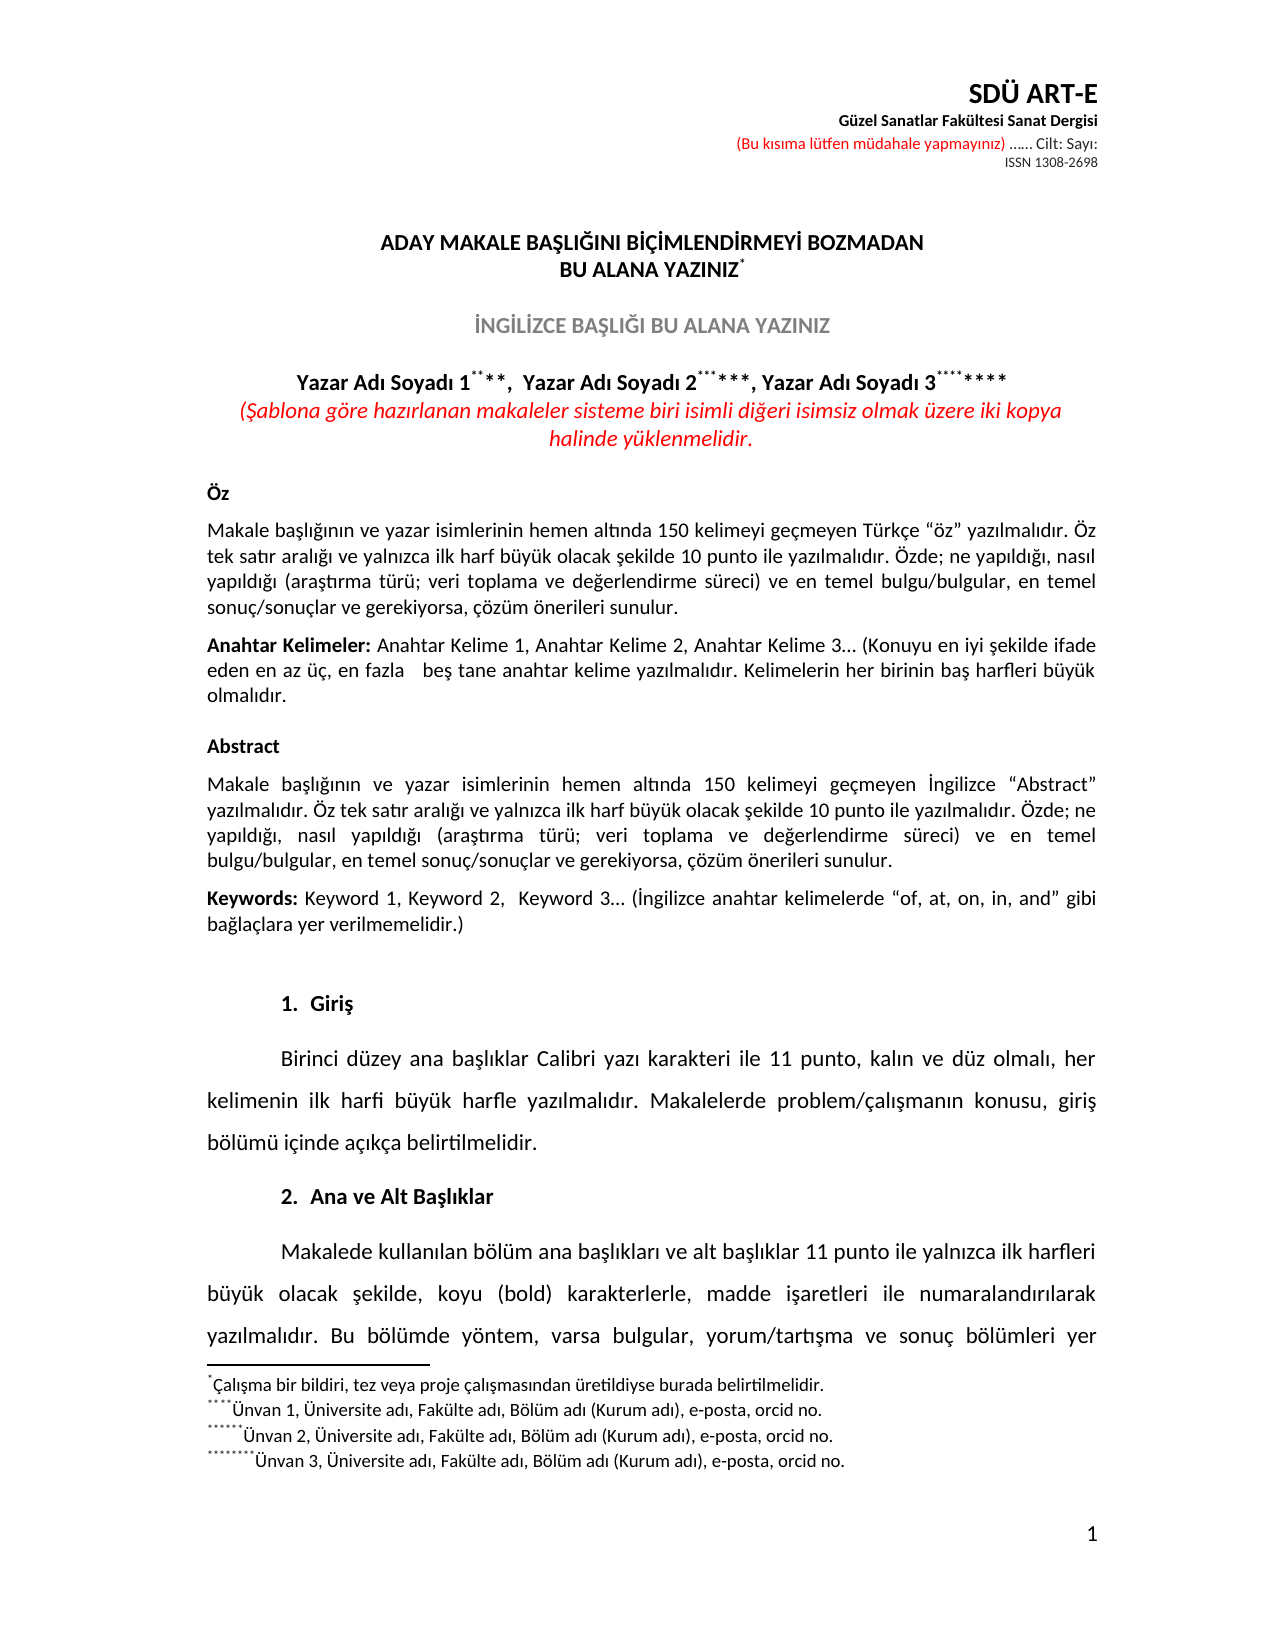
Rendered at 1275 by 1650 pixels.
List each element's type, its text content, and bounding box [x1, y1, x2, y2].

text Abstract [207, 733, 1098, 759]
list Giriş [207, 989, 1098, 1017]
text Keywords: Keyword 1, Keyword 2, Keyword 3… (İngilizce anahtar kelimelerde “of, at, on, in, and” gibi bağlaçlara yer verilmemelidir.) [207, 886, 1098, 936]
text Birinci düzey ana başlıklar Calibri yazı karakteri ile 11 punto, kalın ve düz olmalı, her kelimenin ilk harfi büyük harfle yazılmalıdır. Makalelerde problem/çalışmanın konusu, giriş bölümü içinde açıkça belirtilmelidir. [207, 1044, 1098, 1156]
list Ana ve Alt Başlıklar [207, 1182, 1098, 1210]
text BU ALANA YAZINIZ* [207, 256, 1098, 284]
text Öz [207, 480, 1098, 505]
text (Şablona göre hazırlanan makaleler sisteme biri isimli diğeri isimsiz olmak üzere iki kopya halinde yüklenmelidir. [207, 396, 1098, 452]
text Makale başlığının ve yazar isimlerinin hemen altında 150 kelimeyi geçmeyen Türkçe “öz” yazılmalıdır. Öz tek satır aralığı ve yalnızca ilk harf büyük olacak şekilde 10 punto ile yazılmalıdır. Özde; ne yapıldığı, nasıl yapıldığı (araştırma türü; veri toplama ve değerlendirme süreci) ve en temel bulgu/bulgular, en temel sonuç/sonuçlar ve gerekiyorsa, çözüm önerileri sunulur. [207, 518, 1098, 619]
text İNGİLİZCE BAŞLIĞI BU ALANA YAZINIZ [207, 312, 1098, 340]
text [207, 1237, 1098, 1349]
text Yazar Adı Soyadı 1**, Yazar Adı Soyadı 2***, Yazar Adı Soyadı 3**** [207, 368, 1098, 396]
text Anahtar Kelimeler: Anahtar Kelime 1, Anahtar Kelime 2, Anahtar Kelime 3… (Konuyu en iyi şekilde ifade eden en az üç, en fazla beş tane anahtar kelime yazılmalıdır. Kelimelerin her birinin baş harfleri büyük olmalıdır. [207, 632, 1098, 708]
text ADAY MAKALE BAŞLIĞINI BİÇİMLENDİRMEYİ BOZMADAN [207, 228, 1098, 256]
text Makale başlığının ve yazar isimlerinin hemen altında 150 kelimeyi geçmeyen İngilizce “Abstract” yazılmalıdır. Öz tek satır aralığı ve yalnızca ilk harf büyük olacak şekilde 10 punto ile yazılmalıdır. Özde; ne yapıldığı, nasıl yapıldığı (araştırma türü; veri toplama ve değerlendirme süreci) ve en temel bulgu/bulgular, en temel sonuç/sonuçlar ve gerekiyorsa, çözüm önerileri sunulur. [207, 771, 1098, 873]
